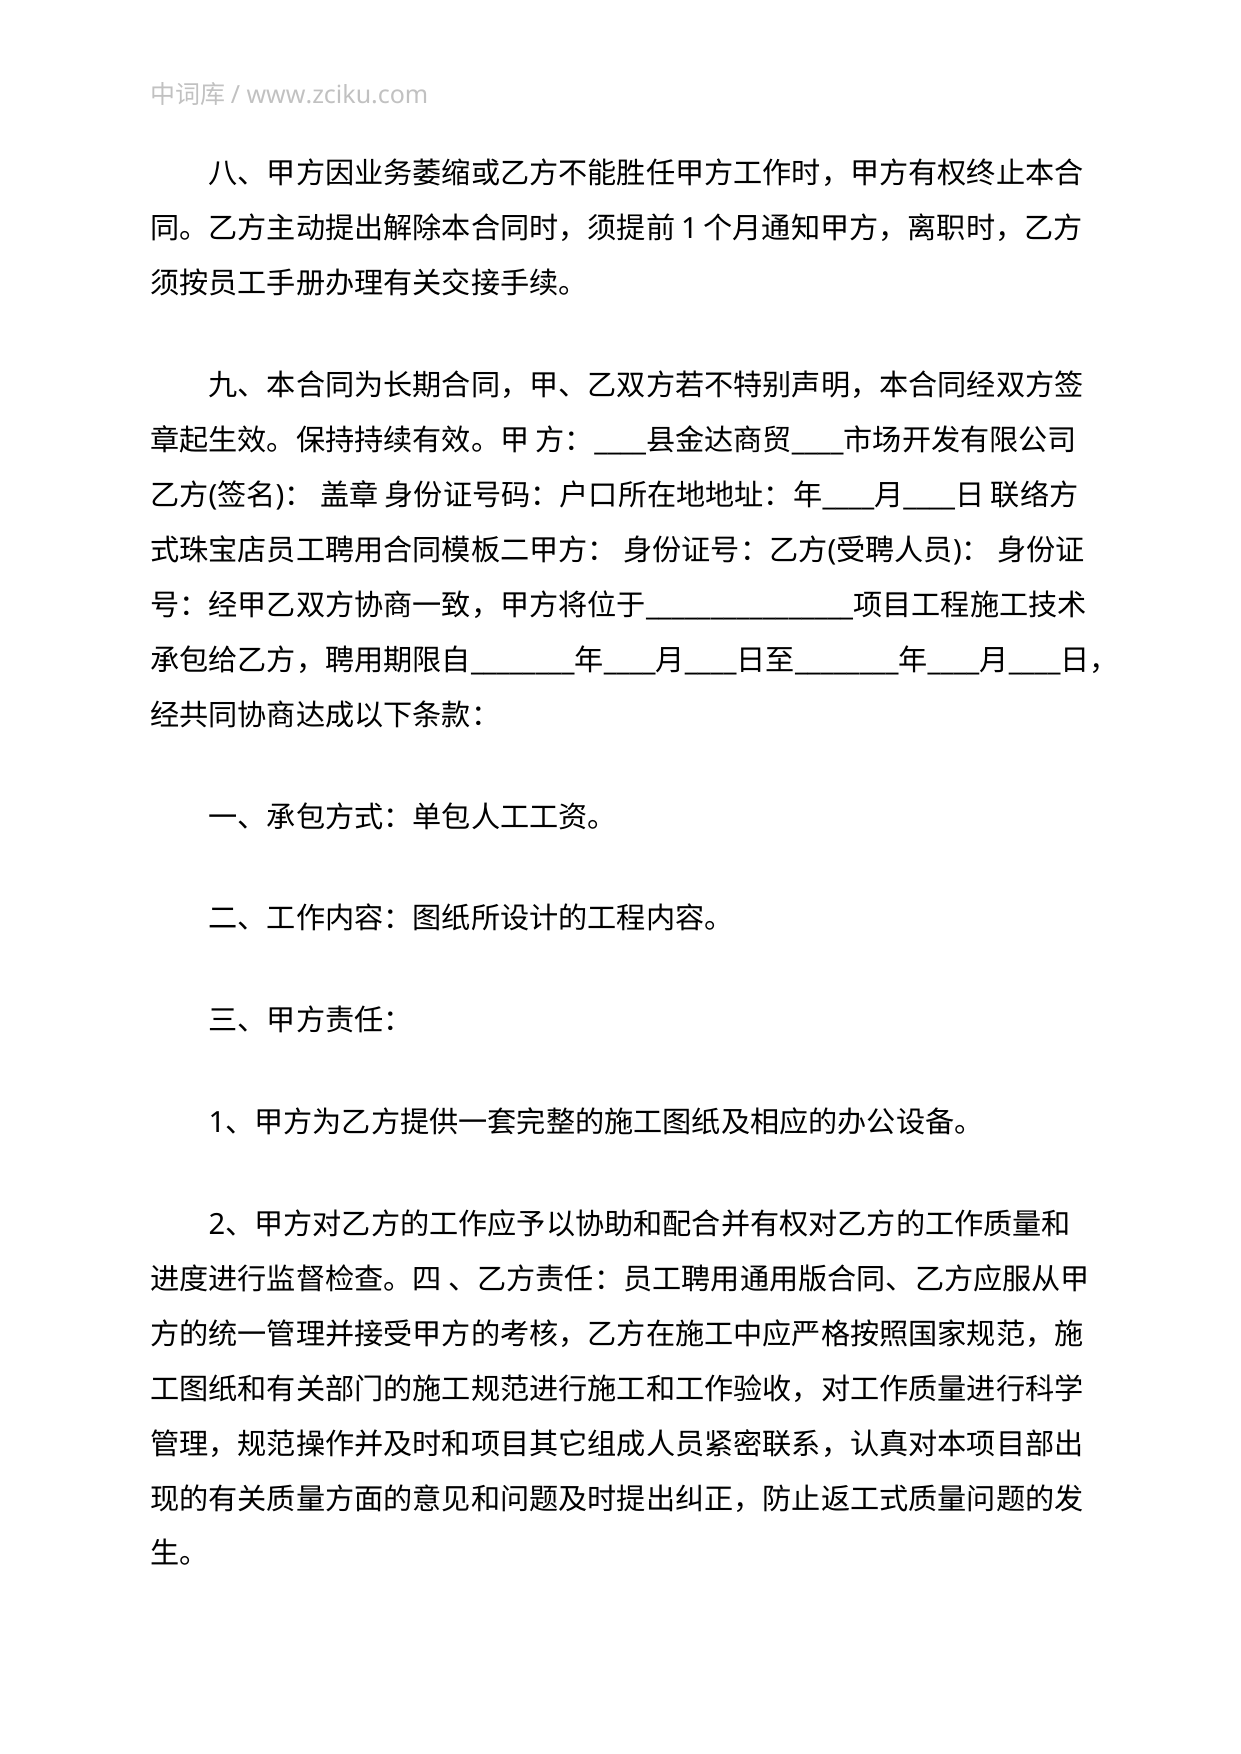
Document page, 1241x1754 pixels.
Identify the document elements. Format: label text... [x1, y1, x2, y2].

text 九、本合同为长期合同，甲、乙双方若不特别声明，本合同经双方签章起生效。保持持续有效。甲 方：____县金达商贸____市场开发有限公司 乙方(签名)： 盖章 身份证号码：户口所在地地址：年____月____日 联络方式珠宝店员工聘用合同模板二甲方： 身份证号：乙方(受聘人员)： 身份证号：经甲乙双方协商一致，甲方将位于________________项目工程施工技术承包给乙方，聘用期限自________年____月____日至________年____月____日，经共同协商达成以下条款： [150, 362, 1090, 734]
text 二、工作内容：图纸所设计的工程内容。 [150, 895, 1090, 937]
text 1、甲方为乙方提供一套完整的施工图纸及相应的办公设备。 [150, 1099, 1090, 1141]
text 八、甲方因业务萎缩或乙方不能胜任甲方工作时，甲方有权终止本合同。乙方主动提出解除本合同时，须提前1个月通知甲方，离职时，乙方须按员工手册办理有关交接手续。 [150, 150, 1090, 302]
text 三、甲方责任： [150, 997, 1090, 1039]
text 2、甲方对乙方的工作应予以协助和配合并有权对乙方的工作质量和进度进行监督检查。四 、乙方责任：员工聘用通用版合同、乙方应服从甲方的统一管理并接受甲方的考核，乙方在施工中应严格按照国家规范，施工图纸和有关部门的施工规范进行施工和工作验收，对工作质量进行科学管理，规范操作并及时和项目其它组成人员紧密联系，认真对本项目部出现的有关质量方面的意见和问题及时提出纠正，防止返工式质量问题的发生。 [150, 1201, 1090, 1572]
text 一、承包方式：单包人工工资。 [150, 793, 1090, 836]
